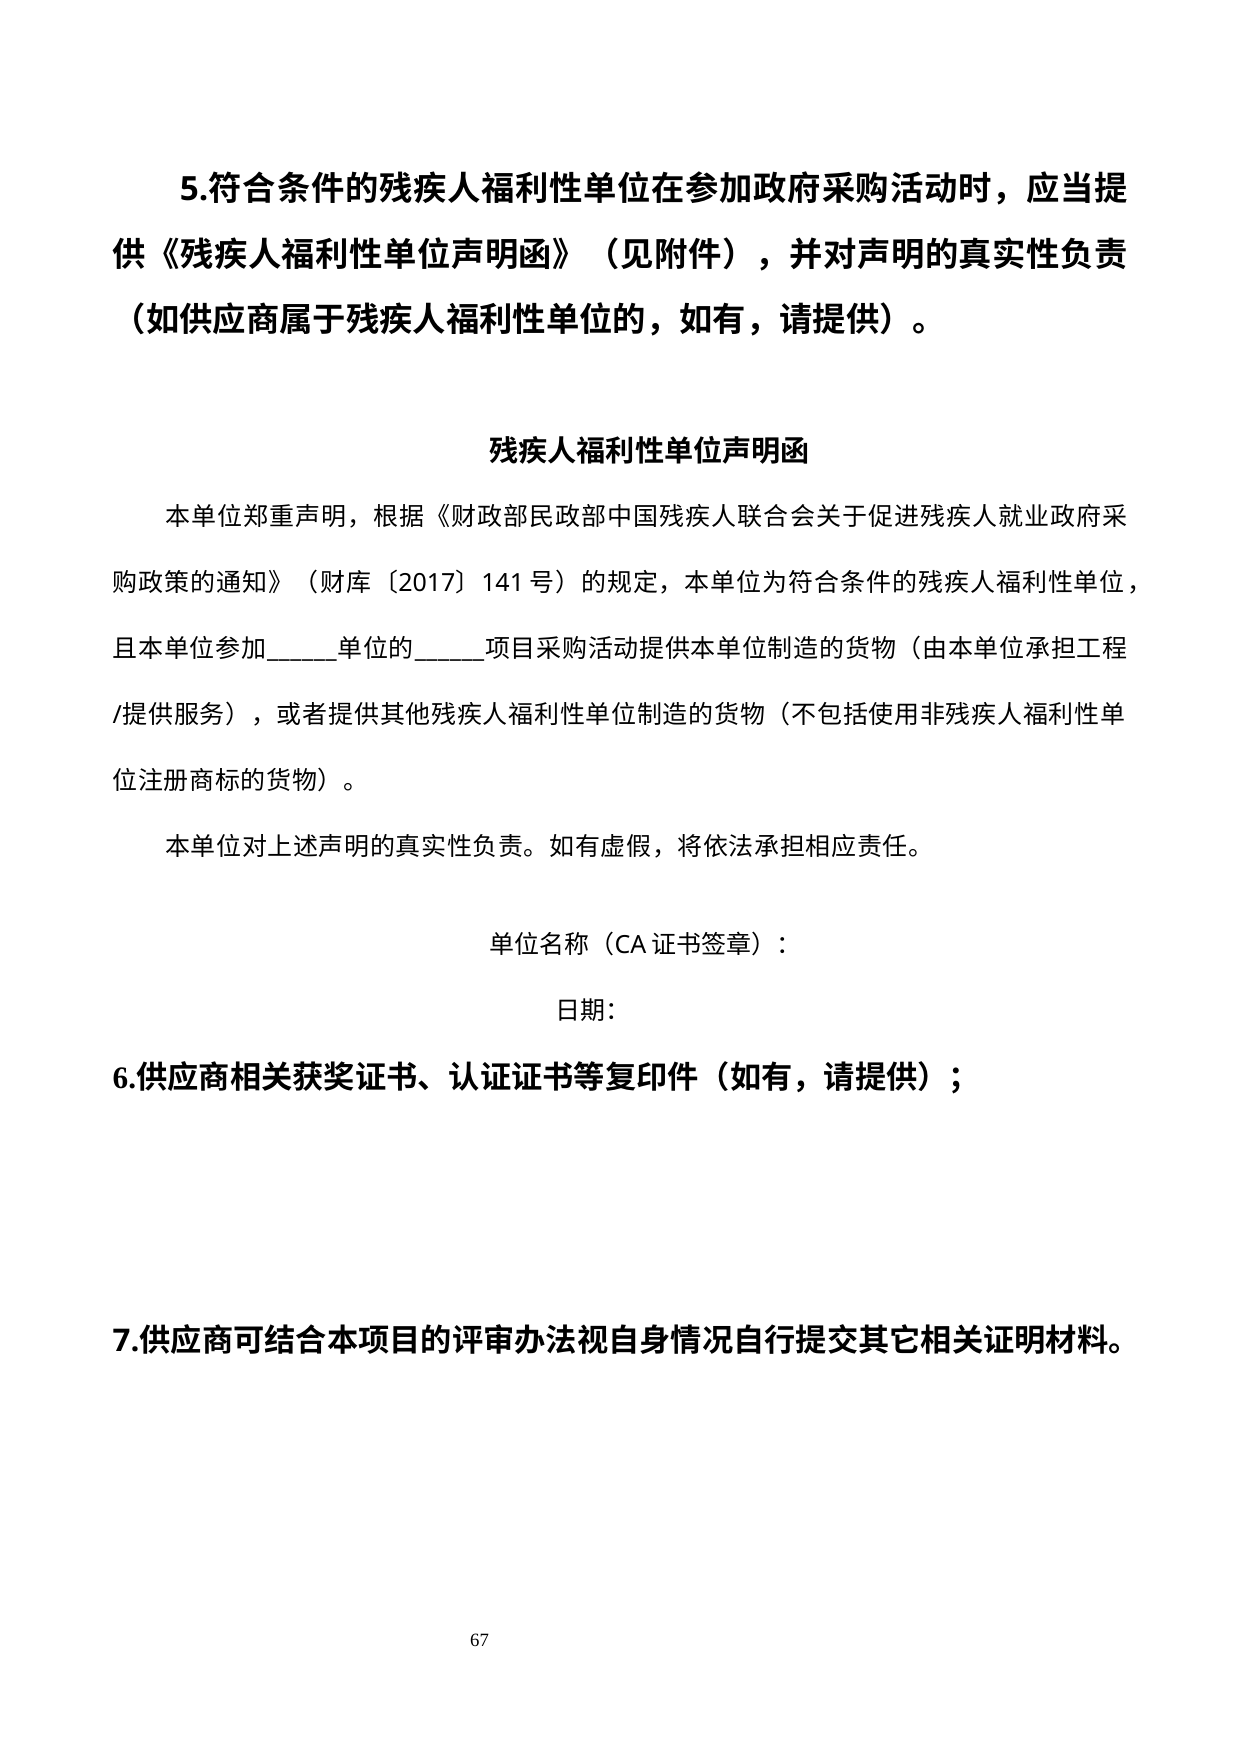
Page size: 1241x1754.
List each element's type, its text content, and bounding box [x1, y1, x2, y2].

text 日期： [112, 976, 965, 1042]
text 单位名称（CA证书签章）： [112, 910, 1128, 976]
text 本单位郑重声明，根据《财政部民政部中国残疾人联合会关于促进残疾人就业政府采购政策的通知》（财库〔2017〕141号）的规定，本单位为符合条件的残疾人福利性单位，且本单位参加______单位的______项目采购活动提供本单位制造的货物（由本单位承担工程/提供服务），或者提供其他残疾人福利性单位制造的货物（不包括使用非残疾人福利性单位注册商标的货物）。 [112, 482, 1128, 811]
text 本单位对上述声明的真实性负责。如有虚假，将依法承担相应责任。 [112, 811, 1128, 877]
text 残疾人福利性单位声明函 [112, 416, 1128, 482]
text 6.供应商相关获奖证书、认证证书等复印件（如有，请提供）； [112, 1042, 1128, 1107]
text 5.符合条件的残疾人福利性单位在参加政府采购活动时，应当提供《残疾人福利性单位声明函》（见附件），并对声明的真实性负责（如供应商属于残疾人福利性单位的，如有，请提供）。 [112, 153, 1128, 350]
text 7.供应商可结合本项目的评审办法视自身情况自行提交其它相关证明材料。 [112, 1305, 1128, 1371]
